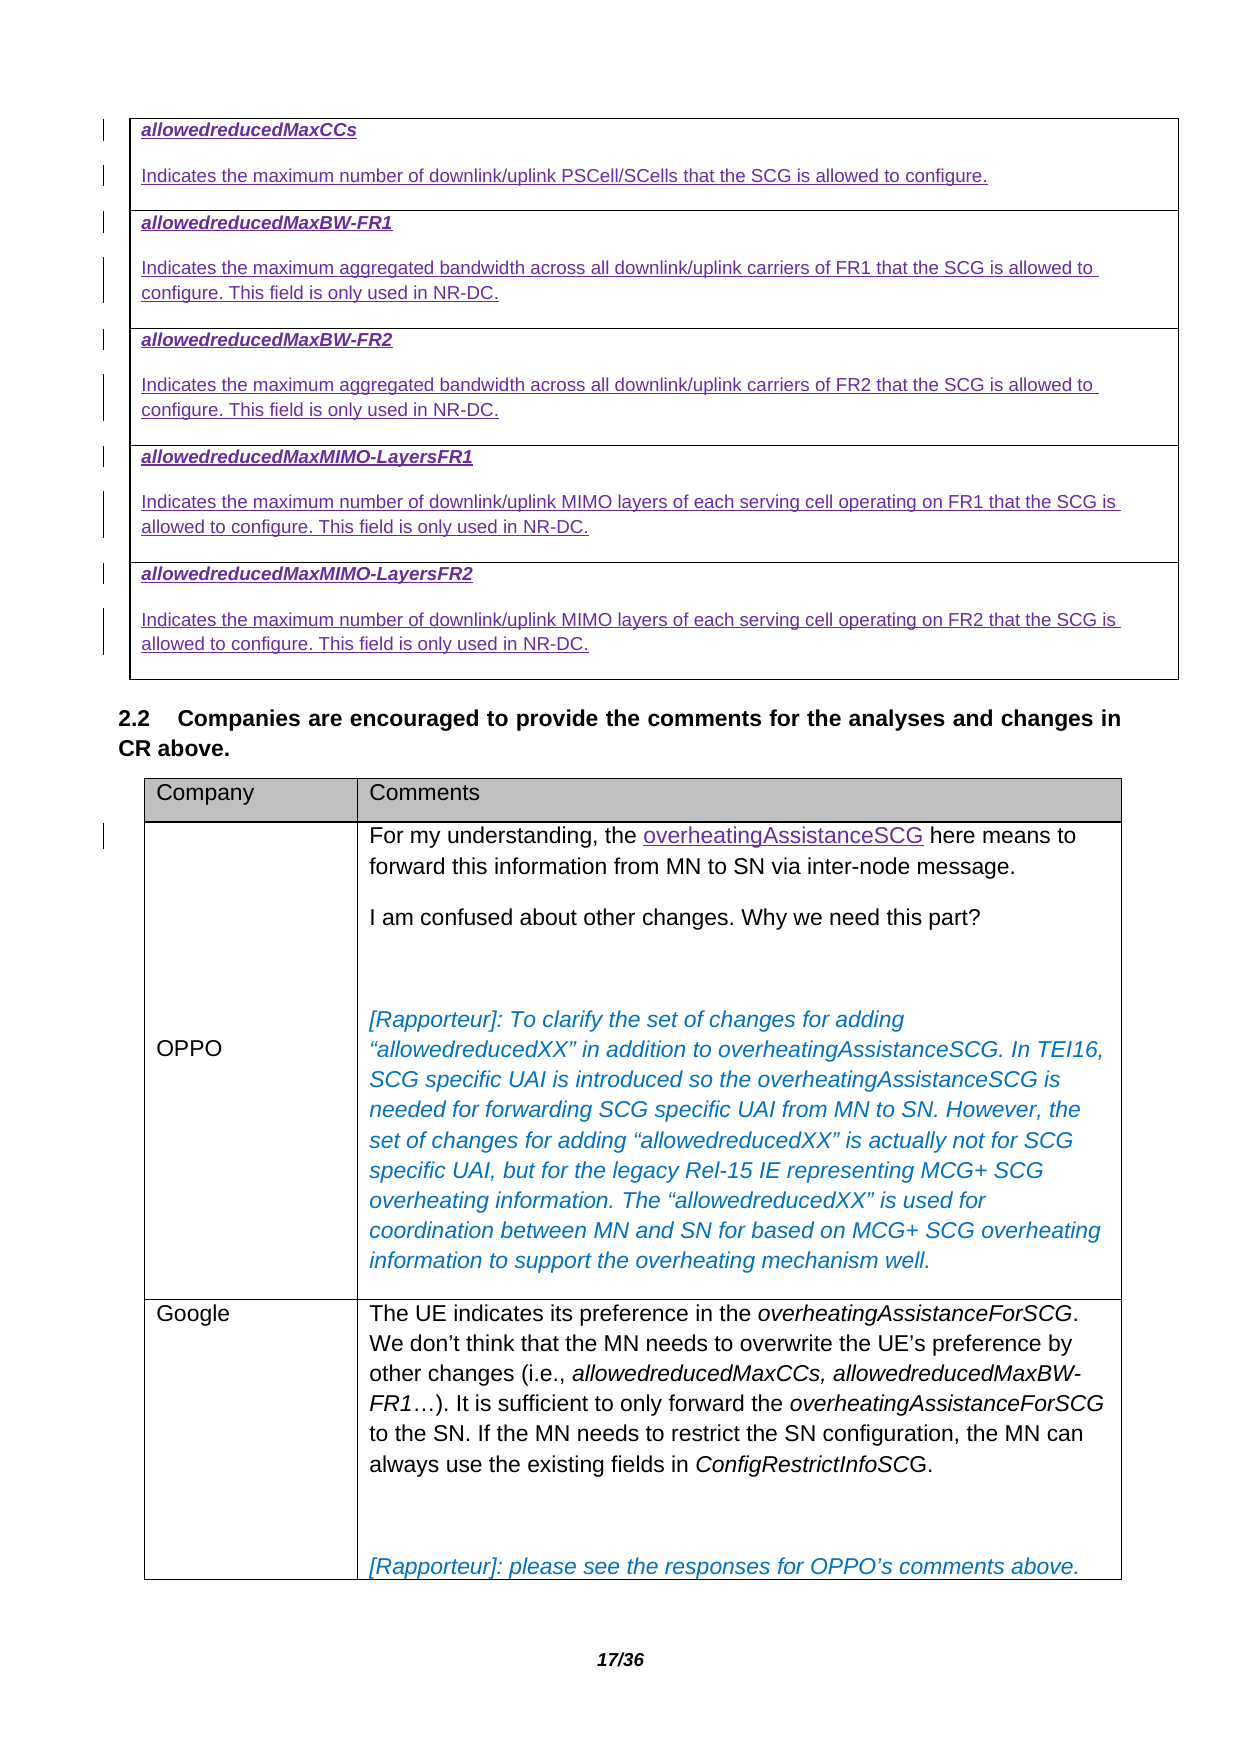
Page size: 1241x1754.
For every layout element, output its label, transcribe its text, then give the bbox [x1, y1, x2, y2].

table_cell For my understanding, the here means to forward this information from MN to SN via inter-node message. I am confused about other changes. Why we need this part? [Rapporteur]: To clarify the set of changes for adding “allowedreducedXX” in addition to overheatingAssistanceSCG. In TEI16, SCG specific UAI is introduced so the overheatingAssistanceSCG is needed for forwarding SCG specific UAI from MN to SN. However, the set of changes for adding “allowedreducedXX” is actually not for SCG specific UAI, but for the legacy Rel-15 IE representing MCG+ SCG overheating information. The “allowedreducedXX” is used for coordination between MN and SN for based on MCG+ SCG overheating information to support the overheating mechanism well. [358, 823, 1121, 1298]
table_cell [131, 211, 1178, 327]
text 2.2 Companies are encouraged to provide the comments for the analyses and changes in CR above. [118, 705, 1122, 761]
table_cell OPPO [145, 823, 357, 1298]
table_cell [131, 563, 1178, 679]
table_cell Google [145, 1300, 357, 1579]
table_cell [131, 446, 1178, 562]
table_header Company [145, 779, 357, 821]
table_cell [131, 329, 1178, 444]
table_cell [358, 1300, 1121, 1579]
table_header [131, 119, 1178, 210]
table_header Comments [358, 779, 1121, 821]
